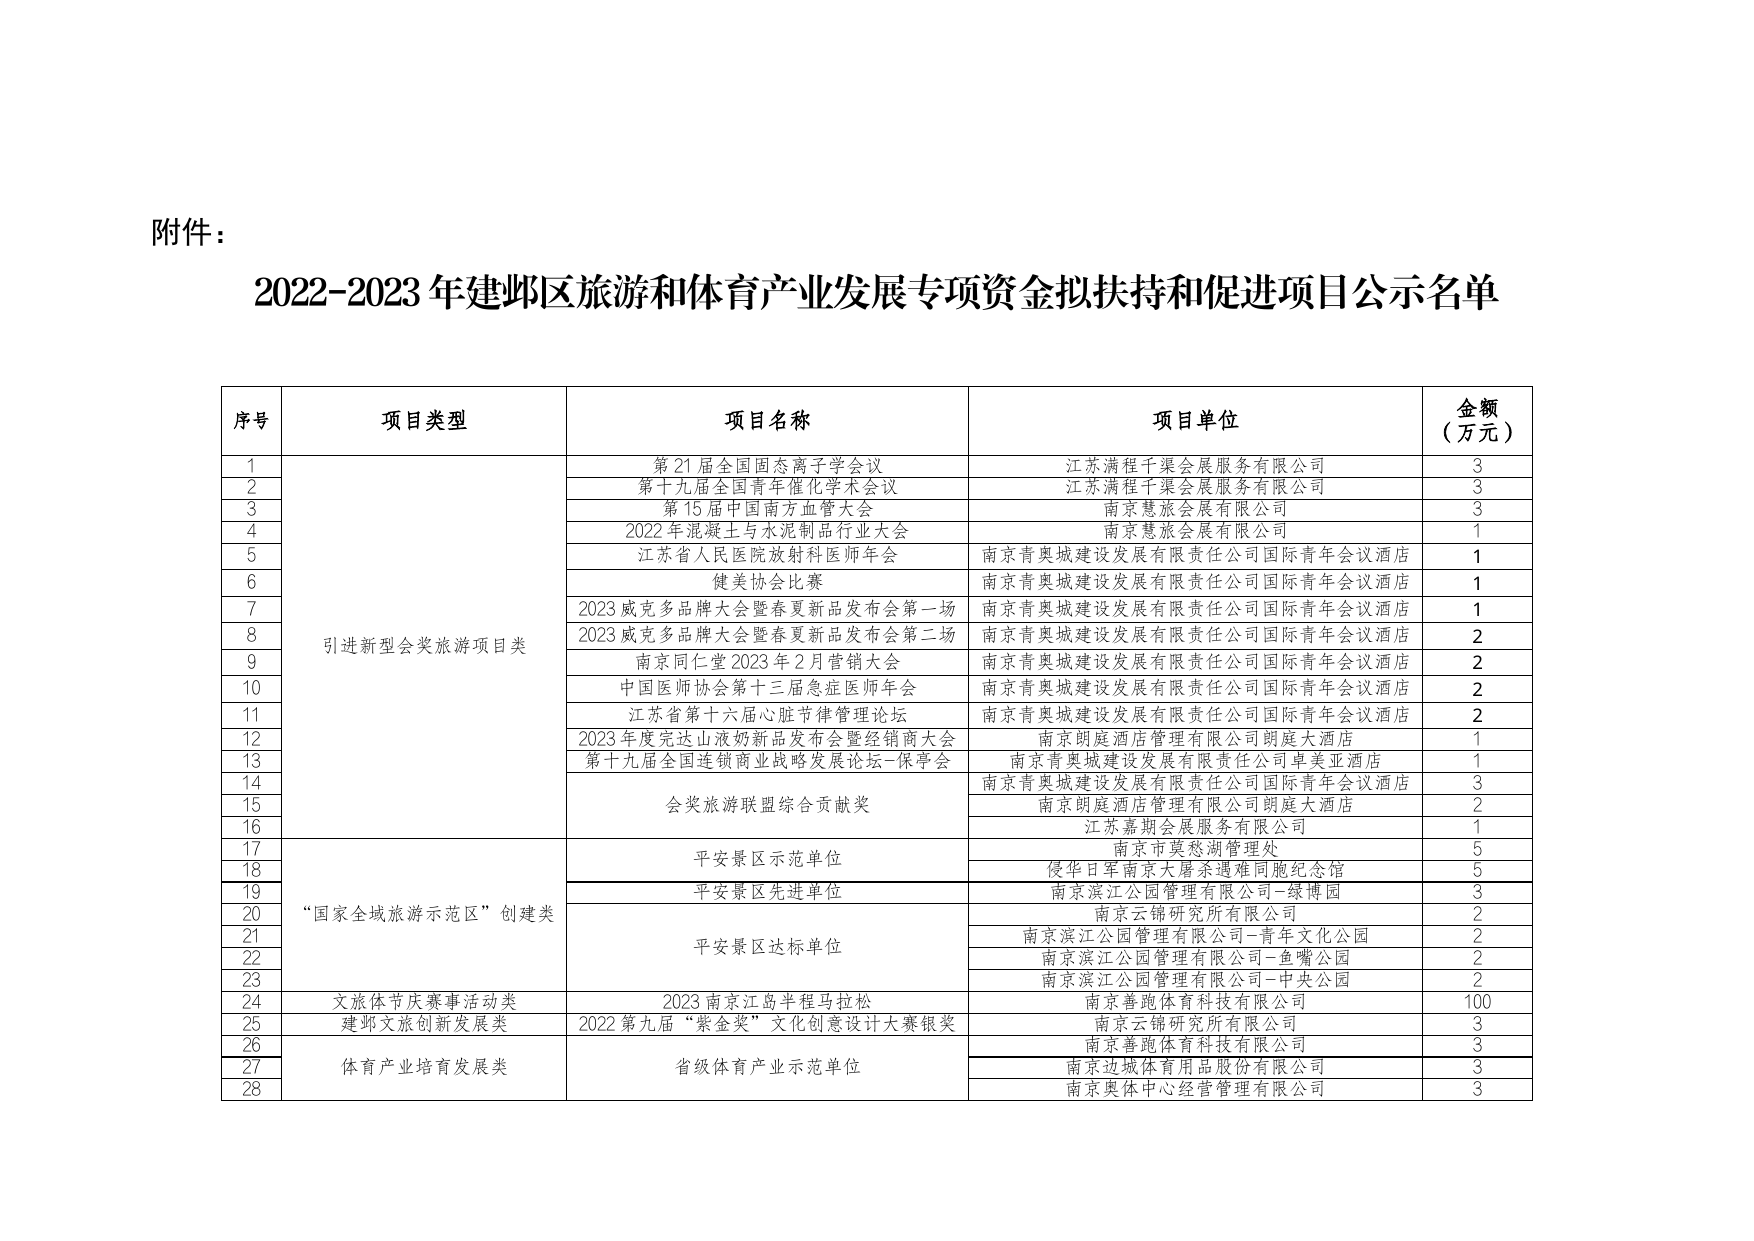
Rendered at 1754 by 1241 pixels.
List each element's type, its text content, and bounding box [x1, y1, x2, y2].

table_cell 13 [222, 751, 281, 772]
table_cell 引进新型会奖旅游项目类 [282, 456, 566, 838]
table_cell 2023年度完达山液奶新品发布会暨经销商大会 [567, 729, 968, 750]
table_cell 5 [1423, 839, 1532, 859]
table_cell 江苏省人民医院放射科医师年会 [567, 544, 968, 569]
table_cell 南京善跑体育科技有限公司 [969, 1036, 1422, 1056]
table_cell 平安景区达标单位 [567, 904, 968, 991]
table_cell 2023威克多品牌大会暨春夏新品发布会第二场 [567, 623, 968, 649]
table_cell 6 [222, 570, 281, 596]
table_cell 南京青奥城建设发展有限责任公司国际青年会议酒店 [969, 623, 1422, 649]
table_cell 1 [1423, 597, 1532, 622]
table_cell 1 [1423, 817, 1532, 838]
table_cell 5 [222, 544, 281, 569]
table_cell 文旅体节庆赛事活动类 [282, 992, 566, 1013]
table_cell 2 [1423, 904, 1532, 925]
table_cell 侵华日军南京大屠杀遇难同胞纪念馆 [969, 861, 1422, 881]
table_cell 1 [1423, 751, 1532, 772]
table_cell 9 [222, 650, 281, 675]
table_cell 第15届中国南方血管大会 [567, 500, 968, 521]
table_cell 南京市莫愁湖管理处 [969, 839, 1422, 859]
table_cell 会奖旅游联盟综合贡献奖 [567, 773, 968, 838]
table_cell 26 [222, 1036, 281, 1056]
table_cell 15 [222, 795, 281, 816]
text 附件： [150, 198, 1604, 263]
table_cell 27 [222, 1058, 281, 1078]
table_cell 南京青奥城建设发展有限责任公司国际青年会议酒店 [969, 597, 1422, 622]
table_cell 第十九届全国连锁商业战略发展论坛-保亭会 [567, 751, 968, 772]
table_cell 南京青奥城建设发展有限责任公司卓美亚酒店 [969, 751, 1422, 772]
table_cell 24 [222, 992, 281, 1013]
table_cell 2 [1423, 926, 1532, 947]
table_cell 100 [1423, 992, 1532, 1013]
table_cell 南京边城体育用品股份有限公司 [969, 1058, 1422, 1078]
table_cell 1 [222, 456, 281, 477]
table_cell 3 [1423, 456, 1532, 477]
table_cell 1 [1423, 570, 1532, 596]
table_cell 南京青奥城建设发展有限责任公司国际青年会议酒店 [969, 650, 1422, 675]
table_cell 2023南京江岛半程马拉松 [567, 992, 968, 1013]
table_cell 江苏满程千渠会展服务有限公司 [969, 456, 1422, 477]
table_cell 4 [222, 522, 281, 542]
table_cell 7 [222, 597, 281, 622]
table_cell 3 [1423, 1079, 1532, 1100]
table_cell 8 [222, 623, 281, 649]
table_header 金额 （万元） [1423, 387, 1532, 455]
table_cell 10 [222, 676, 281, 702]
table_cell 28 [222, 1079, 281, 1100]
table_cell 5 [1423, 861, 1532, 881]
table_cell 2 [1423, 676, 1532, 702]
table_cell 南京朗庭酒店管理有限公司朗庭大酒店 [969, 795, 1422, 816]
table_cell 20 [222, 904, 281, 925]
table_cell 2 [1423, 795, 1532, 816]
table_cell 1 [1423, 544, 1532, 569]
table_cell 3 [1423, 478, 1532, 499]
table_cell 25 [222, 1014, 281, 1034]
text 2022-2023年建邺区旅游和体育产业发展专项资金拟扶持和促进项目公示名单 [150, 263, 1604, 328]
table_cell 2 [1423, 703, 1532, 728]
table_cell 3 [1423, 500, 1532, 521]
table_cell 3 [1423, 883, 1532, 903]
table_cell 南京慧旅会展有限公司 [969, 500, 1422, 521]
table_cell 1 [1423, 522, 1532, 542]
table_cell 2022第九届“紫金奖”文化创意设计大赛银奖 [567, 1014, 968, 1034]
table_cell 11 [222, 703, 281, 728]
table_cell 南京慧旅会展有限公司 [969, 522, 1422, 542]
table_cell 平安景区示范单位 [567, 839, 968, 881]
table_cell 2023威克多品牌大会暨春夏新品发布会第一场 [567, 597, 968, 622]
table_cell 江苏省第十六届心脏节律管理论坛 [567, 703, 968, 728]
table_header 项目单位 [969, 387, 1422, 455]
table_cell 3 [1423, 773, 1532, 794]
table_header 序号 [222, 387, 281, 455]
table_cell 2 [222, 478, 281, 499]
table_cell 3 [1423, 1036, 1532, 1056]
table_cell 南京滨江公园管理有限公司-鱼嘴公园 [969, 948, 1422, 969]
table_cell 江苏嘉期会展服务有限公司 [969, 817, 1422, 838]
table_cell 南京云锦研究所有限公司 [969, 904, 1422, 925]
table_cell 南京青奥城建设发展有限责任公司国际青年会议酒店 [969, 570, 1422, 596]
table_cell 南京滨江公园管理有限公司-青年文化公园 [969, 926, 1422, 947]
table_cell 18 [222, 861, 281, 881]
table_cell 3 [222, 500, 281, 521]
table_cell 南京同仁堂2023年2月营销大会 [567, 650, 968, 675]
table_cell 体育产业培育发展类 [282, 1036, 566, 1100]
table_cell 南京青奥城建设发展有限责任公司国际青年会议酒店 [969, 676, 1422, 702]
table_cell 南京滨江公园管理有限公司-中央公园 [969, 970, 1422, 991]
table_cell 南京善跑体育科技有限公司 [969, 992, 1422, 1013]
table_cell 中国医师协会第十三届急症医师年会 [567, 676, 968, 702]
table_cell 省级体育产业示范单位 [567, 1036, 968, 1100]
table_header 项目类型 [282, 387, 566, 455]
table_cell 南京奥体中心经营管理有限公司 [969, 1079, 1422, 1100]
table_cell 建邺文旅创新发展类 [282, 1014, 566, 1034]
table_cell 南京滨江公园管理有限公司-绿博园 [969, 883, 1422, 903]
table_cell 22 [222, 948, 281, 969]
table_cell 12 [222, 729, 281, 750]
table_cell 平安景区先进单位 [567, 883, 968, 903]
table_cell 2 [1423, 948, 1532, 969]
table_cell 2 [1423, 650, 1532, 675]
table_cell 2 [1423, 623, 1532, 649]
table_cell 南京朗庭酒店管理有限公司朗庭大酒店 [969, 729, 1422, 750]
table_cell 2 [1423, 970, 1532, 991]
table_cell 南京青奥城建设发展有限责任公司国际青年会议酒店 [969, 544, 1422, 569]
table_cell 23 [222, 970, 281, 991]
table_cell 17 [222, 839, 281, 859]
table_cell 第21届全国固态离子学会议 [567, 456, 968, 477]
table_cell 1 [1423, 729, 1532, 750]
table_cell 14 [222, 773, 281, 794]
table_cell 3 [1423, 1014, 1532, 1034]
table_cell 21 [222, 926, 281, 947]
table_header 项目名称 [567, 387, 968, 455]
table_cell 南京青奥城建设发展有限责任公司国际青年会议酒店 [969, 703, 1422, 728]
table_cell 3 [1423, 1058, 1532, 1078]
table_cell 江苏满程千渠会展服务有限公司 [969, 478, 1422, 499]
table_cell 16 [222, 817, 281, 838]
table_cell 南京云锦研究所有限公司 [969, 1014, 1422, 1034]
table_cell 19 [222, 883, 281, 903]
table_cell 南京青奥城建设发展有限责任公司国际青年会议酒店 [969, 773, 1422, 794]
table_cell 第十九届全国青年催化学术会议 [567, 478, 968, 499]
table_cell 2022年混凝土与水泥制品行业大会 [567, 522, 968, 542]
table_cell 健美协会比赛 [567, 570, 968, 596]
table_cell “国家全域旅游示范区”创建类 [282, 839, 566, 991]
